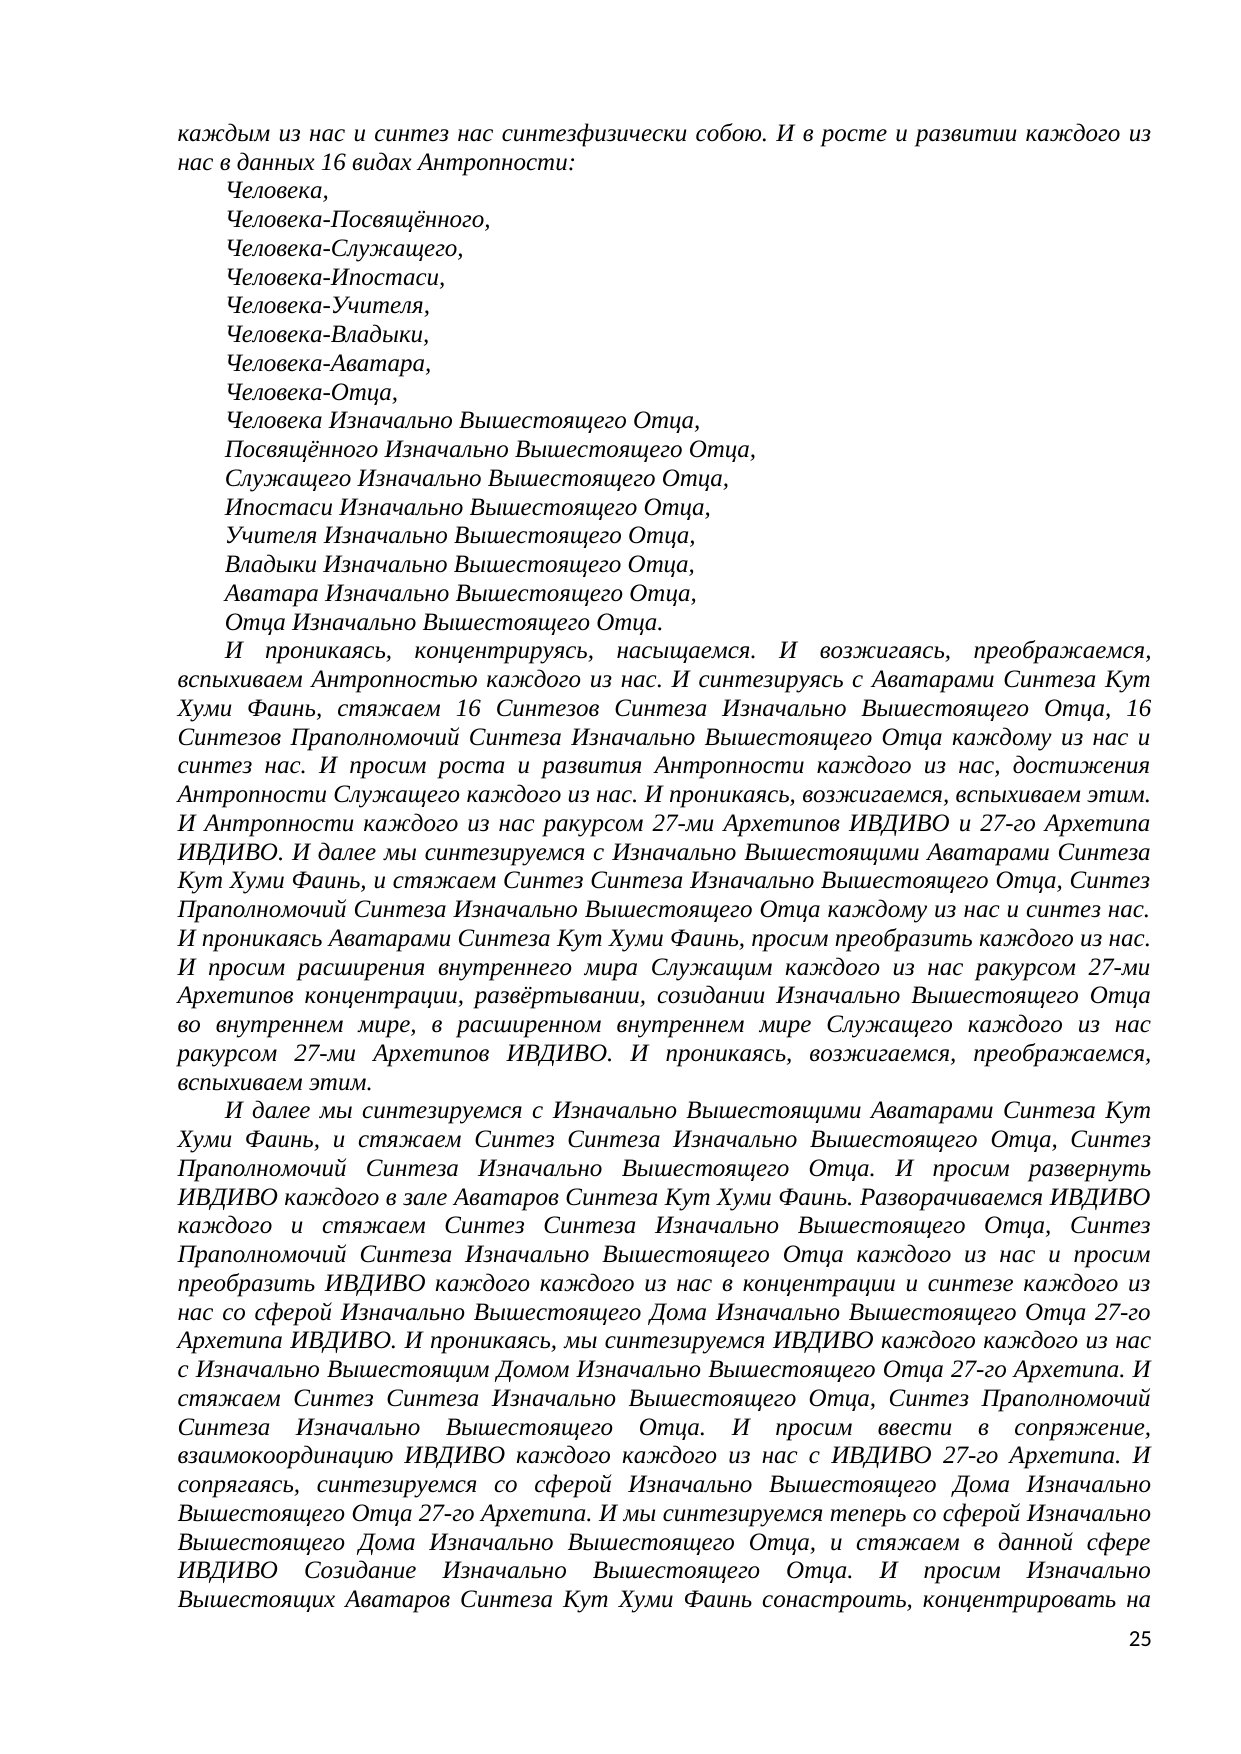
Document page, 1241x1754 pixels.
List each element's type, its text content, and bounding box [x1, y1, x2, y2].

text Человека, [177, 176, 1152, 204]
text Человека-Аватара, [177, 348, 1152, 377]
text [177, 118, 1152, 176]
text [177, 1096, 1152, 1613]
text Человека-Посвящённого, [177, 204, 1152, 233]
text И проникаясь, концентрируясь, насыщаемся. И возжигаясь, преображаемся, вспыхиваем Антропностью каждого из нас. И синтезируясь с Аватарами Синтеза Кут Хуми Фаинь, стяжаем 16 Синтезов Синтеза Изначально Вышестоящего Отца, 16 Синтезов Праполномочий Синтеза Изначально Вышестоящего Отца каждому из нас и синтез нас. И просим роста и развития Антропности каждого из нас, достижения Антропности Служащего каждого из нас. И проникаясь, возжигаемся, вспыхиваем этим. И Антропности каждого из нас ракурсом 27-ми Архетипов ИВДИВО и 27-го Архетипа ИВДИВО. И далее мы синтезируемся с Изначально Вышестоящими Аватарами Синтеза Кут Хуми Фаинь, и стяжаем Синтез Синтеза Изначально Вышестоящего Отца, Синтез Праполномочий Синтеза Изначально Вышестоящего Отца каждому из нас и синтез нас. И проникаясь Аватарами Синтеза Кут Хуми Фаинь, просим преобразить каждого из нас. И просим расширения внутреннего мира Служащим каждого из нас ракурсом 27-ми Архетипов концентрации, развёртывании, созидании Изначально Вышестоящего Отца во внутреннем мире, в расширенном внутреннем мире Служащего каждого из нас ракурсом 27-ми Архетипов ИВДИВО. И проникаясь, возжигаемся, преображаемся, вспыхиваем этим. [177, 636, 1152, 1096]
text Человека-Учителя, [177, 291, 1152, 319]
text Ипостаси Изначально Вышестоящего Отца, [177, 492, 1152, 521]
text Человека-Ипостаси, [177, 262, 1152, 291]
text Учителя Изначально Вышестоящего Отца, [177, 521, 1152, 549]
text Человека-Служащего, [177, 233, 1152, 262]
text Аватара Изначально Вышестоящего Отца, [177, 578, 1152, 607]
text Человека-Отца, [177, 377, 1152, 406]
text Служащего Изначально Вышестоящего Отца, [177, 463, 1152, 492]
text Человека Изначально Вышестоящего Отца, [177, 406, 1152, 434]
text Человека-Владыки, [177, 319, 1152, 348]
text Посвящённого Изначально Вышестоящего Отца, [177, 434, 1152, 463]
text Владыки Изначально Вышестоящего Отца, [177, 549, 1152, 578]
text Отца Изначально Вышестоящего Отца. [177, 607, 1152, 636]
